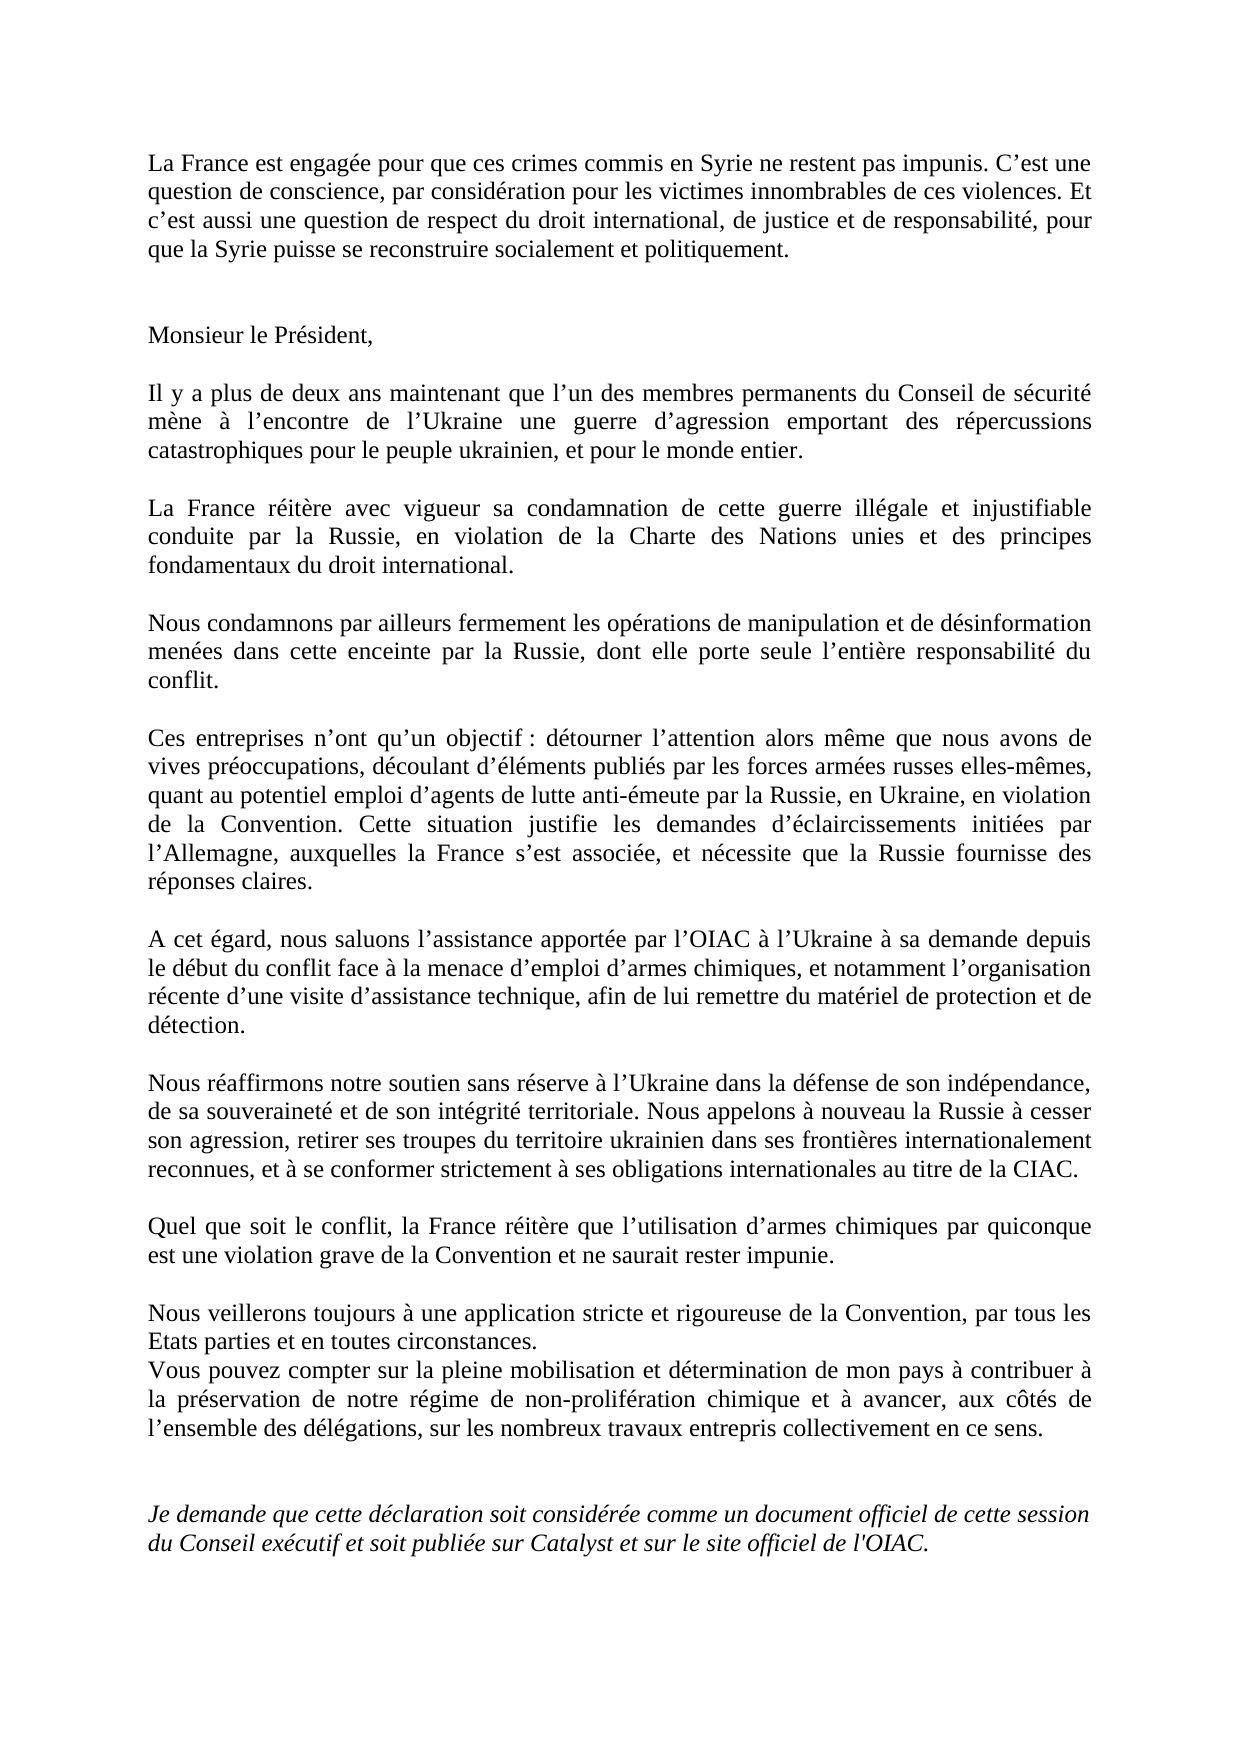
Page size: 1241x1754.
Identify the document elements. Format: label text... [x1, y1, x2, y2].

text Il y a plus de deux ans maintenant que l’un des membres permanents du Conseil de sécurité mène à l’encontre de l’Ukraine une guerre d’agression emportant des répercussions catastrophiques pour le peuple ukrainien, et pour le monde entier. [148, 378, 1093, 464]
text Quel que soit le conflit, la France réitère que l’utilisation d’armes chimiques par quiconque est une violation grave de la Convention et ne saurait rester impunie. [148, 1211, 1093, 1269]
text A cet égard, nous saluons l’assistance apportée par l’OIAC à l’Ukraine à sa demande depuis le début du conflit face à la menace d’emploi d’armes chimiques, et notamment l’organisation récente d’une visite d’assistance technique, afin de lui remettre du matériel de protection et de détection. [148, 924, 1093, 1039]
text Nous réaffirmons notre soutien sans réserve à l’Ukraine dans la défense de son indépendance, de sa souveraineté et de son intégrité territoriale. Nous appelons à nouveau la Russie à cesser son agression, retirer ses troupes du territoire ukrainien dans ses frontières internationalement reconnues, et à se conformer strictement à ses obligations internationales au titre de la CIAC. [148, 1068, 1093, 1183]
text La France réitère avec vigueur sa condamnation de cette guerre illégale et injustifiable conduite par la Russie, en violation de la Charte des Nations unies et des principes fondamentaux du droit international. [148, 493, 1093, 579]
text Ces entreprises n’ont qu’un objectif : détourner l’attention alors même que nous avons de vives préoccupations, découlant d’éléments publiés par les forces armées russes elles-mêmes, quant au potentiel emploi d’agents de lutte anti-émeute par la Russie, en Ukraine, en violation de la Convention. Cette situation justifie les demandes d’éclaircissements initiées par l’Allemagne, auxquelles la France s’est associée, et nécessite que la Russie fournisse des réponses claires. [148, 723, 1093, 895]
text Nous veillerons toujours à une application stricte et rigoureuse de la Convention, par tous les Etats parties et en toutes circonstances. [148, 1298, 1093, 1355]
text La France est engagée pour que ces crimes commis en Syrie ne restent pas impunis. C’est une question de conscience, par considération pour les victimes innombrables de ces violences. Et c’est aussi une question de respect du droit international, de justice et de responsabilité, pour que la Syrie puisse se reconstruire socialement et politiquement. [148, 148, 1093, 263]
text Vous pouvez compter sur la pleine mobilisation et détermination de mon pays à contribuer à la préservation de notre régime de non-prolifération chimique et à avancer, aux côtés de l’ensemble des délégations, sur les nombreux travaux entrepris collectivement en ce sens. [148, 1355, 1093, 1441]
text Nous condamnons par ailleurs fermement les opérations de manipulation et de désinformation menées dans cette enceinte par la Russie, dont elle porte seule l’entière responsabilité du conflit. [148, 608, 1093, 694]
text Monsieur le Président, [148, 320, 1093, 349]
text Je demande que cette déclaration soit considérée comme un document officiel de cette session du Conseil exécutif et soit publiée sur Catalyst et sur le site officiel de l'OIAC. [148, 1499, 1093, 1556]
